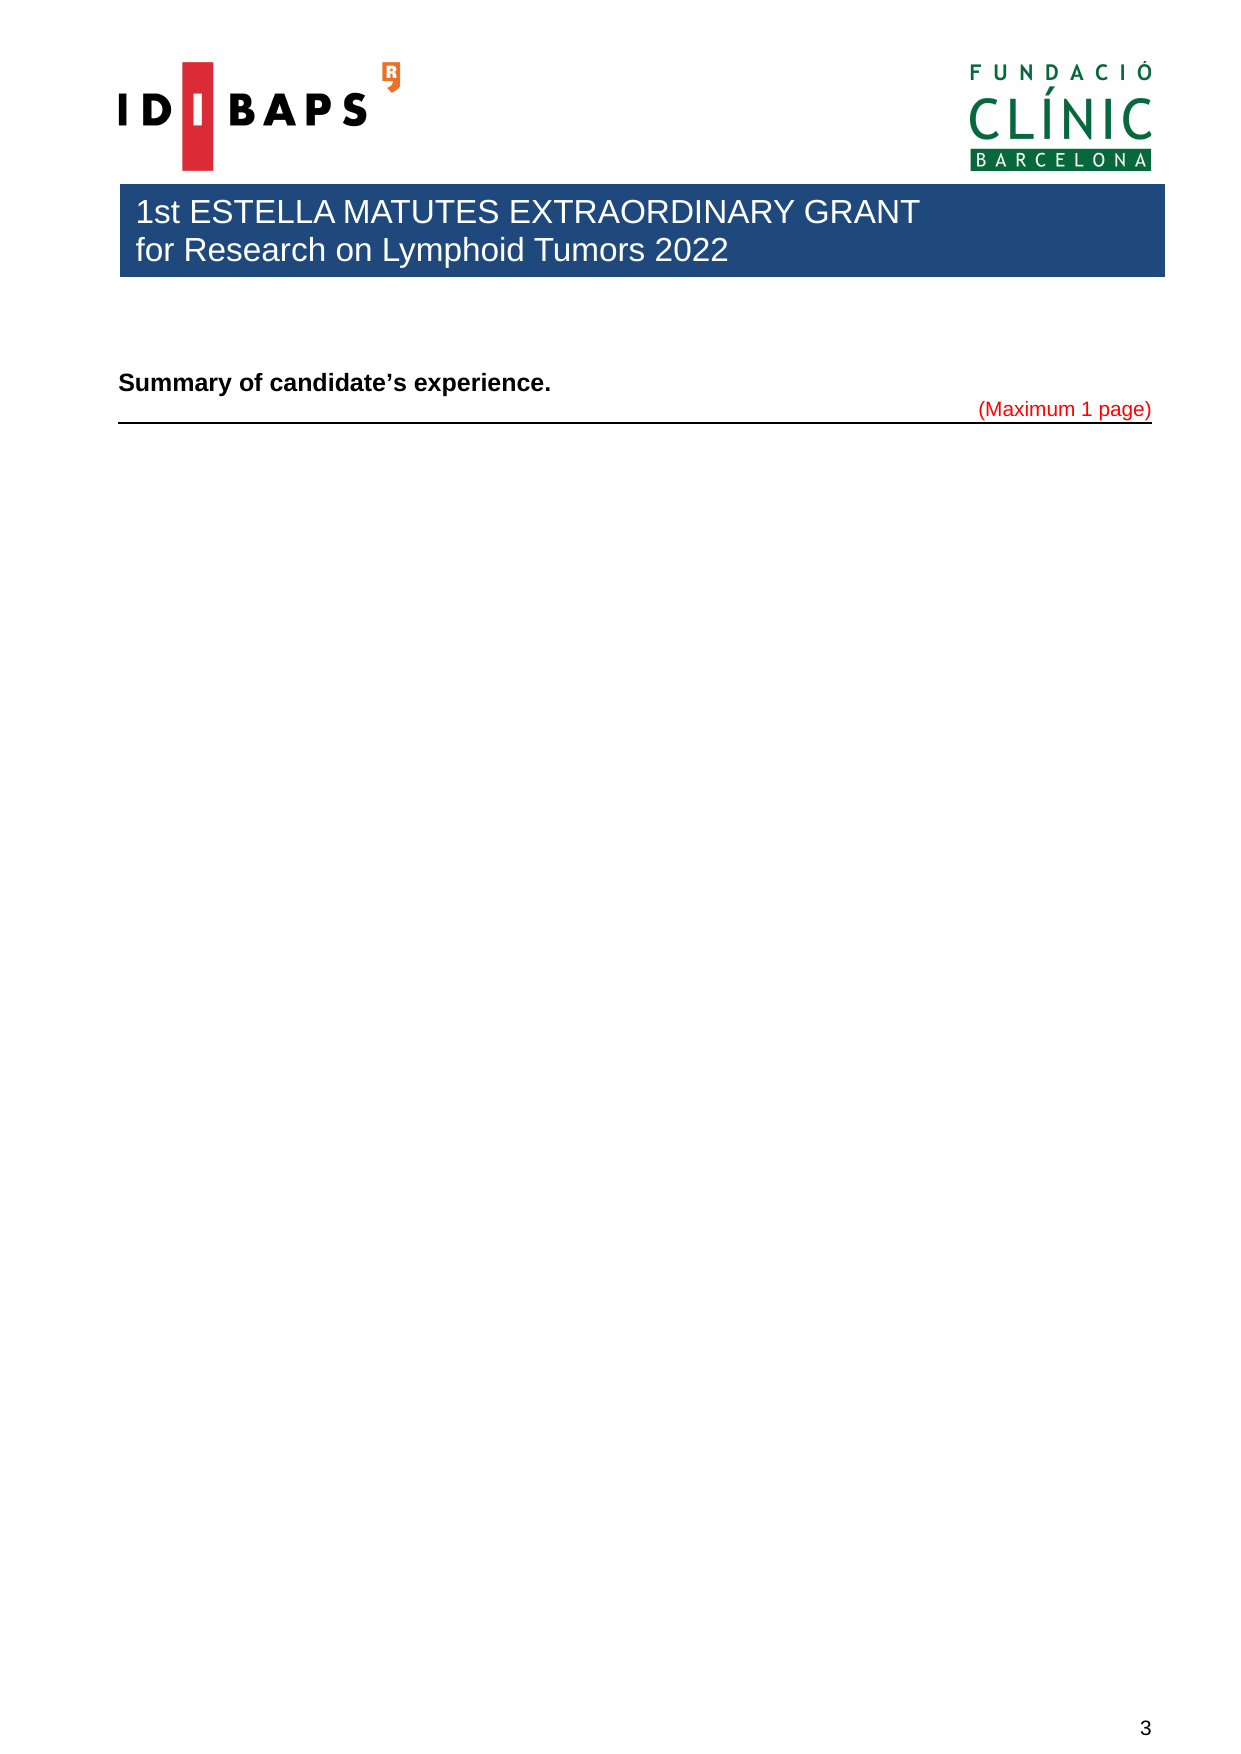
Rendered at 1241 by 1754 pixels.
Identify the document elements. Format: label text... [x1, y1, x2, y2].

text Summary of candidate’s experience. [118, 368, 1152, 396]
text (Maximum 1 page) [118, 396, 1152, 422]
picture [970, 61, 1152, 171]
picture [118, 62, 400, 171]
